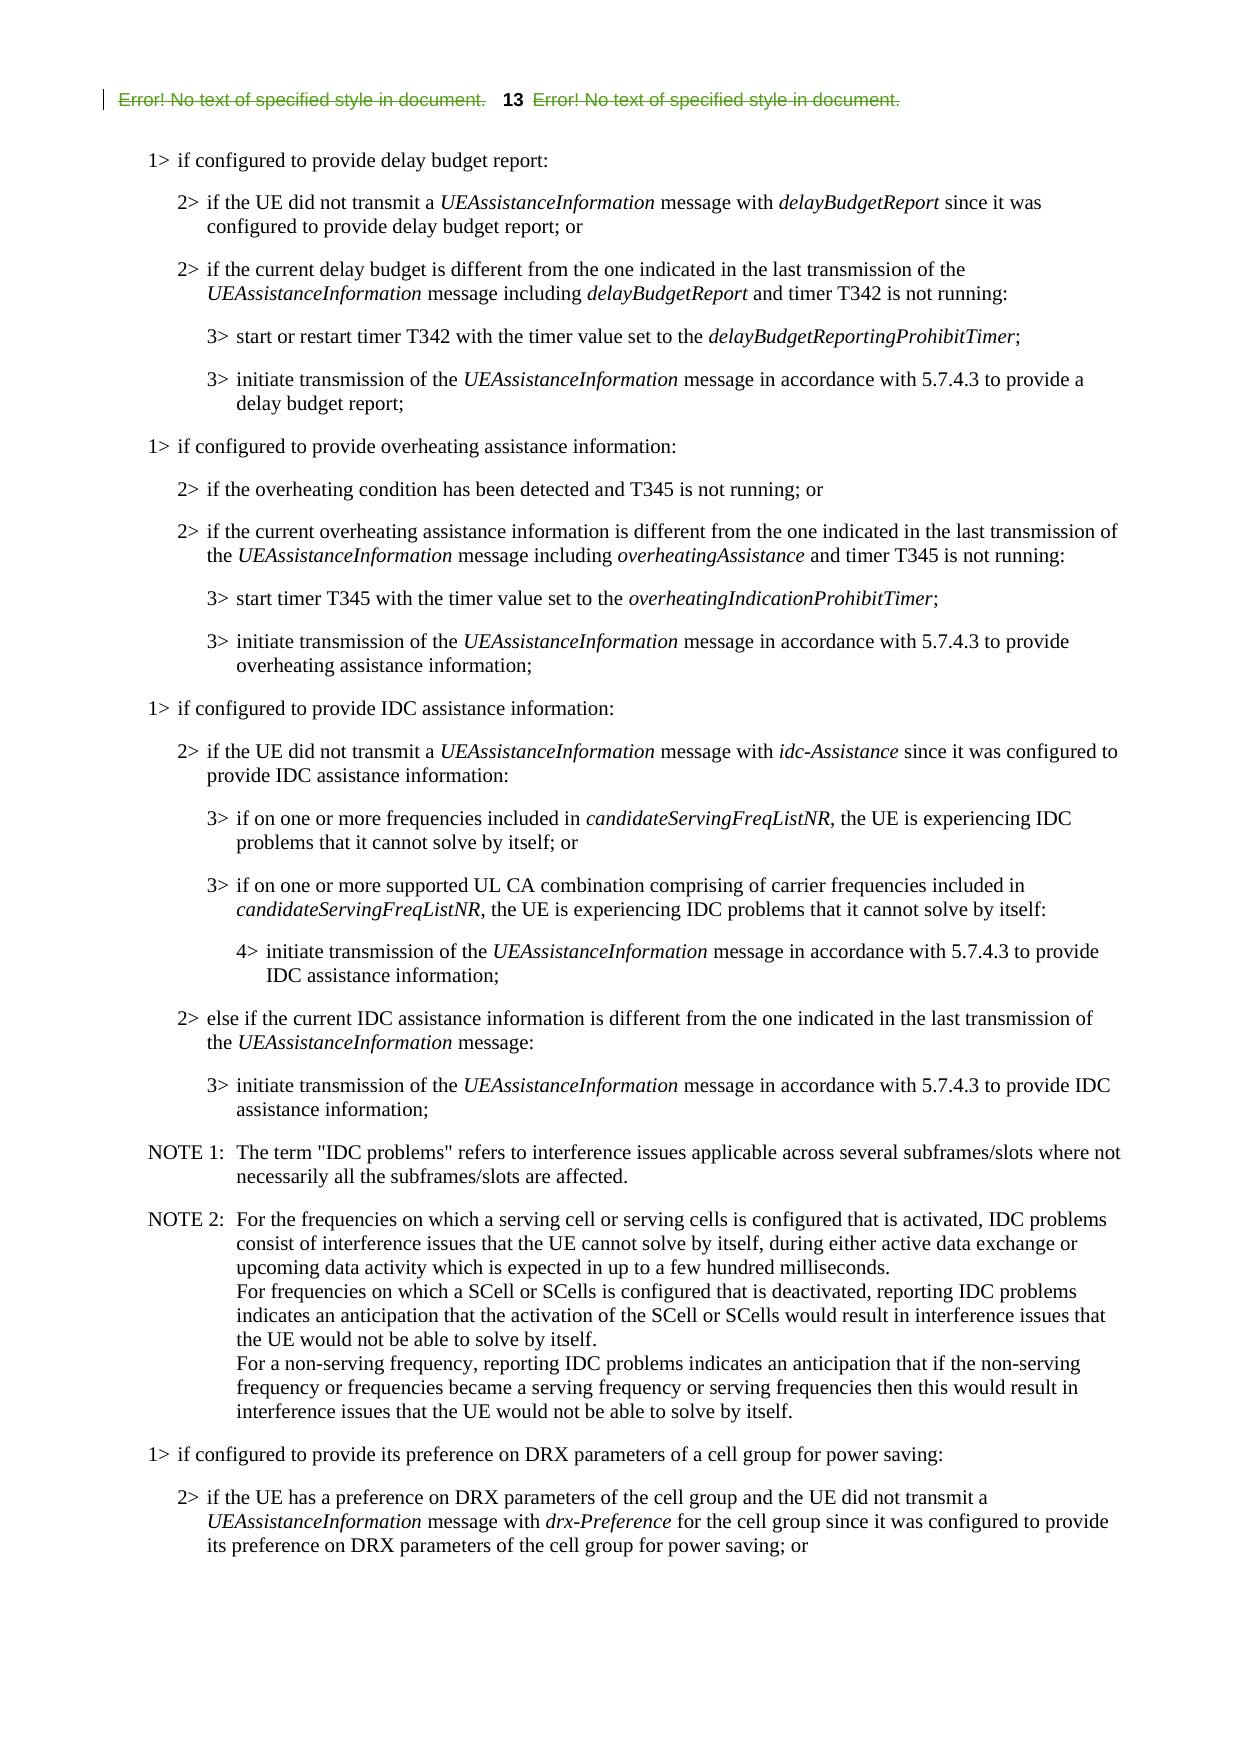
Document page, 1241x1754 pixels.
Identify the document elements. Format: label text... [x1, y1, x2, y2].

text 3> initiate transmission of the UEAssistanceInformation message in accordance with 5.7.4.3 to provide a delay budget report; [207, 367, 1122, 415]
text 2> else if the current IDC assistance information is different from the one indicated in the last transmission of the UEAssistanceInformation message: [177, 1006, 1122, 1054]
text 1> if configured to provide overheating assistance information: [148, 434, 1122, 458]
text 3> initiate transmission of the UEAssistanceInformation message in accordance with 5.7.4.3 to provide overheating assistance information; [207, 629, 1122, 677]
text 2> if the overheating condition has been detected and T345 is not running; or [177, 477, 1122, 501]
text 1> if configured to provide delay budget report: [148, 147, 1122, 172]
text 2> if the current delay budget is different from the one indicated in the last transmission of the UEAssistanceInformation message including delayBudgetReport and timer T342 is not running: [177, 257, 1122, 305]
text 4> initiate transmission of the UEAssistanceInformation message in accordance with 5.7.4.3 to provide IDC assistance information; [236, 939, 1122, 987]
text 2> if the UE has a preference on DRX parameters of the cell group and the UE did not transmit a UEAssistanceInformation message with drx-Preference for the cell group since it was configured to provide its preference on DRX parameters of the cell group for power saving; or [177, 1485, 1122, 1557]
text 3> if on one or more frequencies included in candidateServingFreqListNR, the UE is experiencing IDC problems that it cannot solve by itself; or [207, 806, 1122, 854]
text 2> if the UE did not transmit a UEAssistanceInformation message with idc-Assistance since it was configured to provide IDC assistance information: [177, 739, 1122, 787]
text 2> if the current overheating assistance information is different from the one indicated in the last transmission of the UEAssistanceInformation message including overheatingAssistance and timer T345 is not running: [177, 519, 1122, 567]
text NOTE 2: For the frequencies on which a serving cell or serving cells is configured that is activated, IDC problems consist of interference issues that the UE cannot solve by itself, during either active data exchange or upcoming data activity which is expected in up to a few hundred milliseconds. For frequencies on which a SCell or SCells is configured that is deactivated, reporting IDC problems indicates an anticipation that the activation of the SCell or SCells would result in interference issues that the UE would not be able to solve by itself. For a non-serving frequency, reporting IDC problems indicates an anticipation that if the non-serving frequency or frequencies became a serving frequency or serving frequencies then this would result in interference issues that the UE would not be able to solve by itself. [148, 1207, 1122, 1423]
text NOTE 1: The term "IDC problems" refers to interference issues applicable across several subframes/slots where not necessarily all the subframes/slots are affected. [148, 1140, 1122, 1188]
text 3> start timer T345 with the timer value set to the overheatingIndicationProhibitTimer; [207, 586, 1122, 610]
text 3> start or restart timer T342 with the timer value set to the delayBudgetReportingProhibitTimer; [207, 324, 1122, 348]
text 2> if the UE did not transmit a UEAssistanceInformation message with delayBudgetReport since it was configured to provide delay budget report; or [177, 190, 1122, 238]
text 1> if configured to provide IDC assistance information: [148, 696, 1122, 720]
text 1> if configured to provide its preference on DRX parameters of a cell group for power saving: [148, 1442, 1122, 1466]
text 3> initiate transmission of the UEAssistanceInformation message in accordance with 5.7.4.3 to provide IDC assistance information; [207, 1073, 1122, 1121]
text 3> if on one or more supported UL CA combination comprising of carrier frequencies included in candidateServingFreqListNR, the UE is experiencing IDC problems that it cannot solve by itself: [207, 872, 1122, 921]
